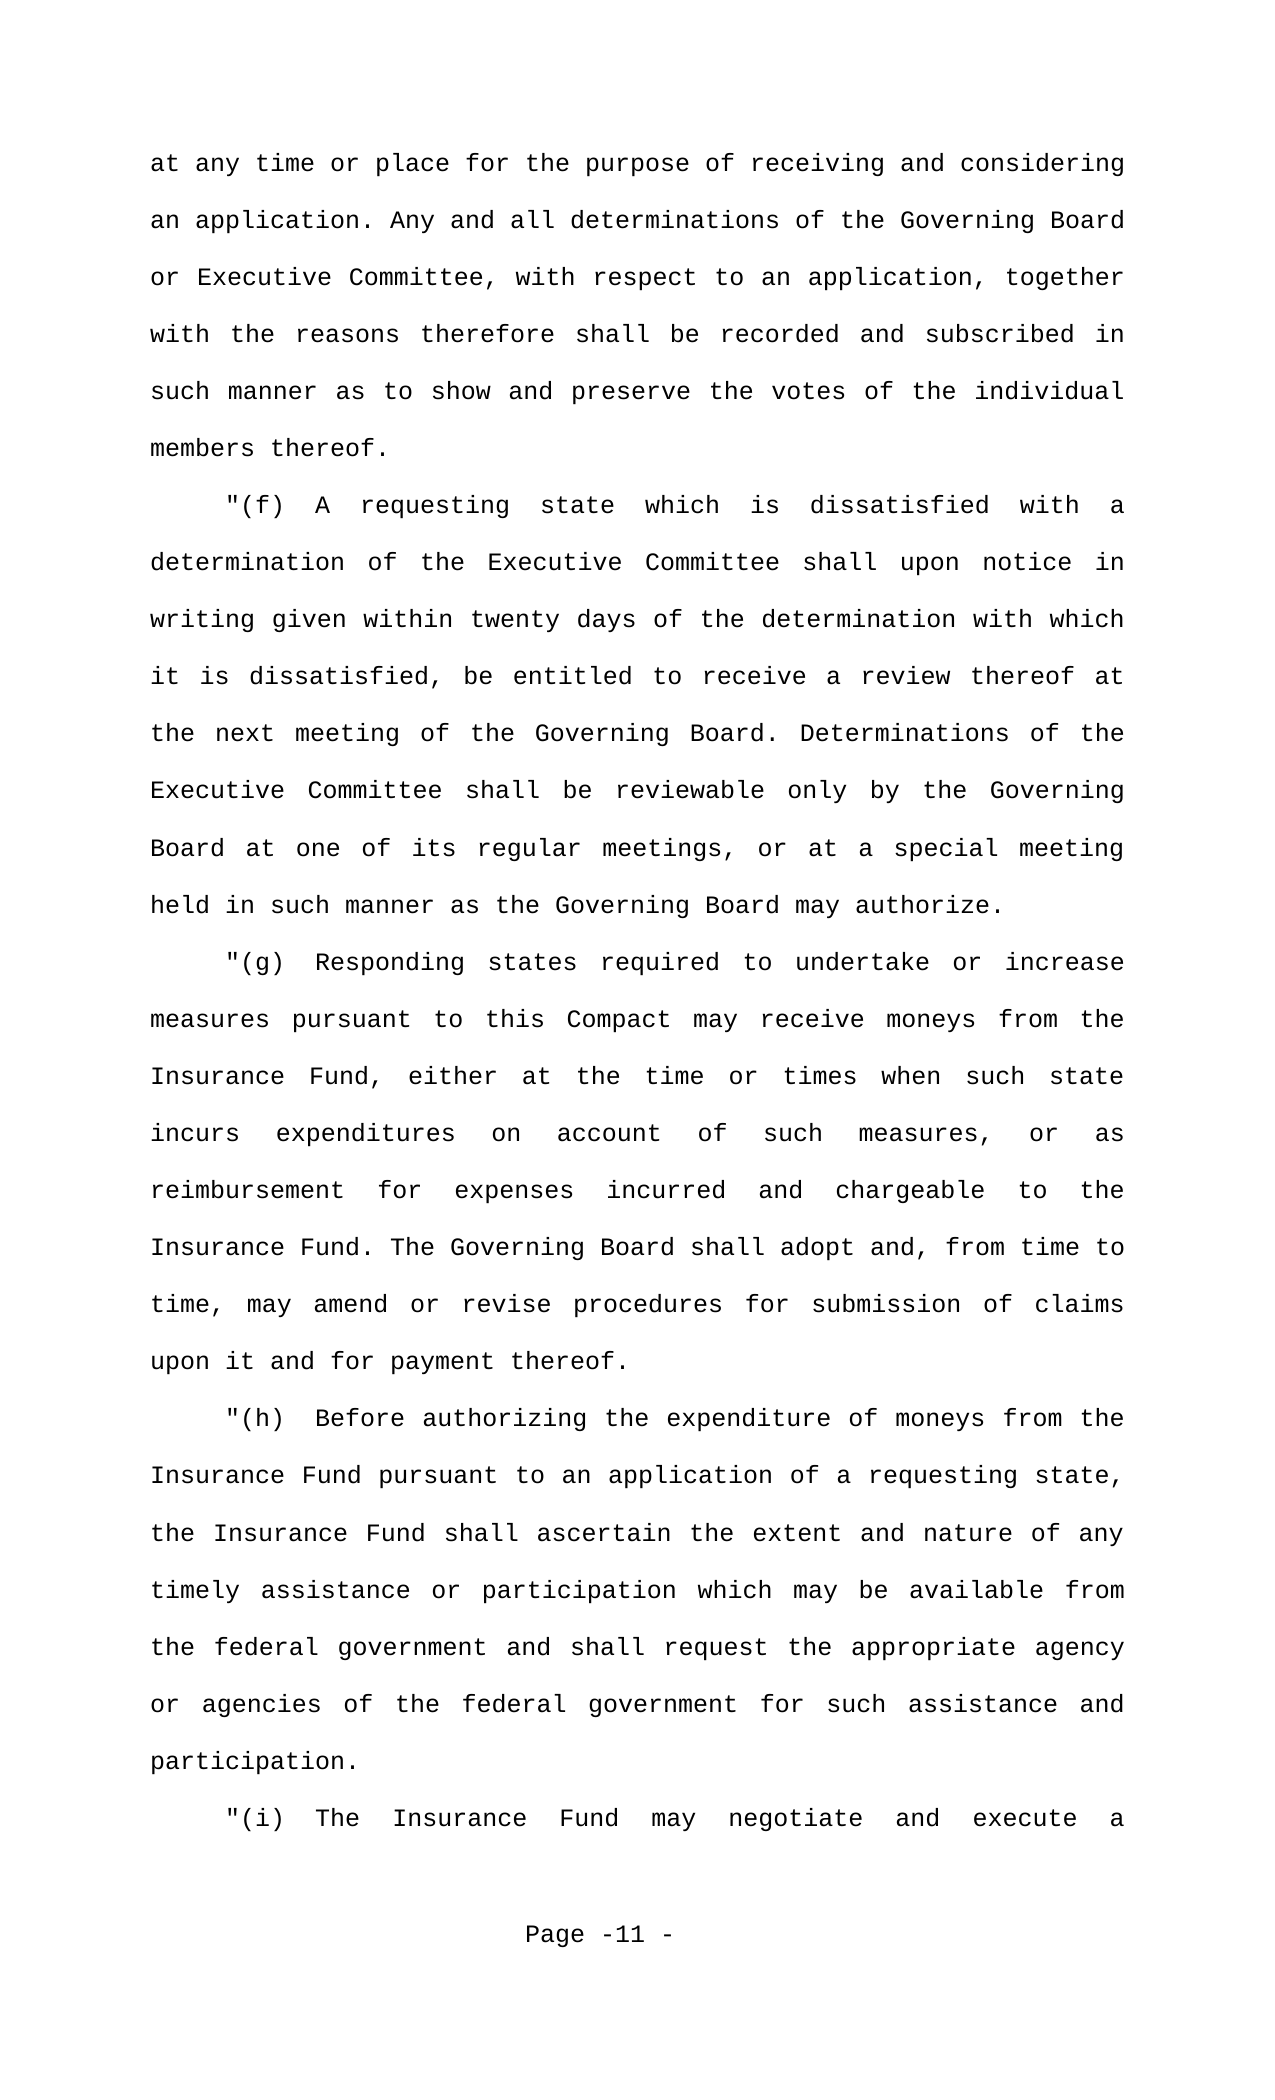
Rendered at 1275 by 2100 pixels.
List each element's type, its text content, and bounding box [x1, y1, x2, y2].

text "(g) Responding states required to undertake or increase measures pursuant to this Compact may receive moneys from the Insurance Fund, either at the time or times when such state incurs expenditures on account of such measures, or as reimbursement for expenses incurred and chargeable to the Insurance Fund. The Governing Board shall adopt and, from time to time, may amend or revise procedures for submission of claims upon it and for payment thereof. [150, 949, 1125, 1377]
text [150, 150, 1125, 464]
text "(f) A requesting state which is dissatisfied with a determination of the Executive Committee shall upon notice in writing given within twenty days of the determination with which it is dissatisfied, be entitled to receive a review thereof at the next meeting of the Governing Board. Determinations of the Executive Committee shall be reviewable only by the Governing Board at one of its regular meetings, or at a special meeting held in such manner as the Governing Board may authorize. [150, 492, 1125, 921]
text "(h) Before authorizing the expenditure of moneys from the Insurance Fund pursuant to an application of a requesting state, the Insurance Fund shall ascertain the extent and nature of any timely assistance or participation which may be available from the federal government and shall request the appropriate agency or agencies of the federal government for such assistance and participation. [150, 1406, 1125, 1777]
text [150, 1805, 1125, 1834]
